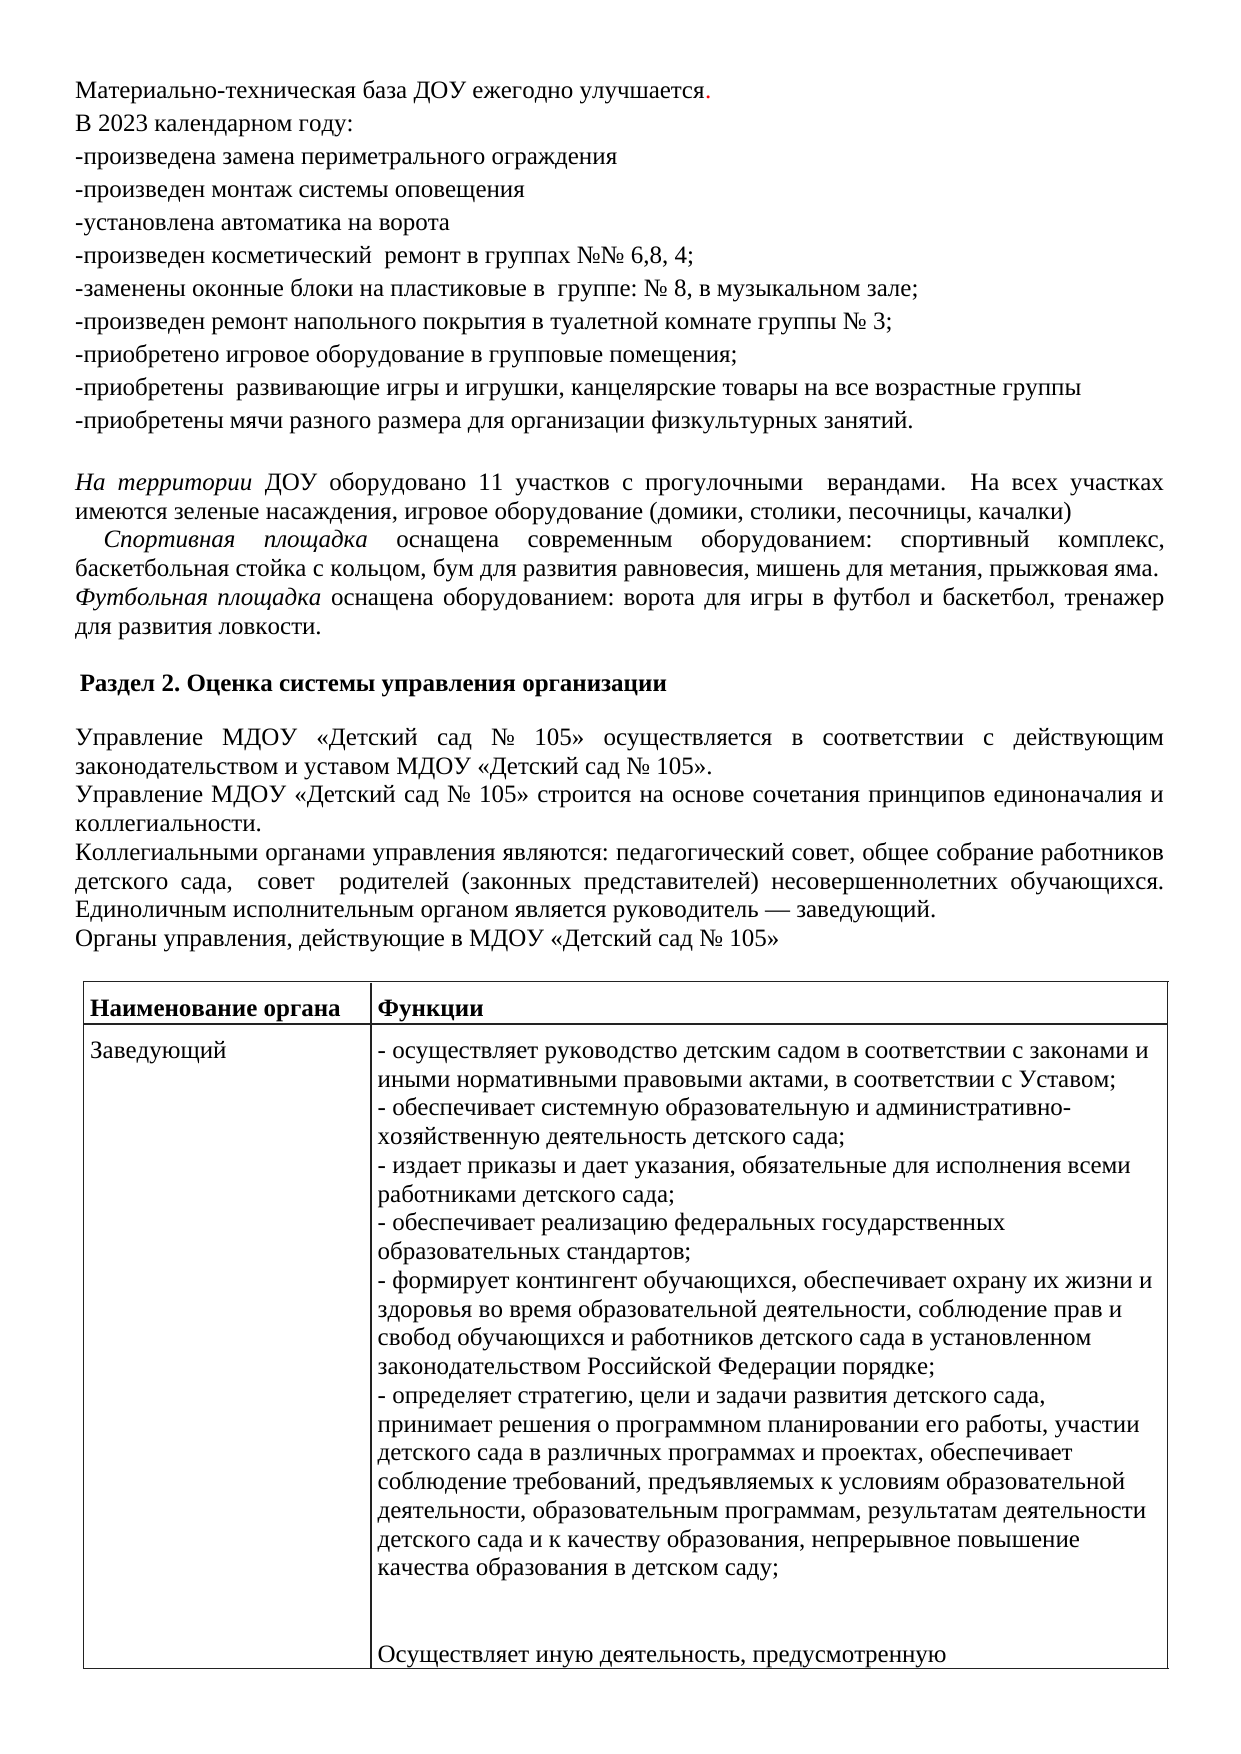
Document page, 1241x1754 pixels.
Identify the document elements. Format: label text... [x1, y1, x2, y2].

text -приобретены мячи разного размера для организации физкультурных занятий. [75, 405, 1165, 434]
text Коллегиальными органами управления являются: педагогический совет, общее собрание работников детского сада, совет родителей (законных представителей) несовершеннолетних обучающихся. Единоличным исполнительным органом является руководитель — заведующий. [75, 837, 1165, 923]
text В 2023 календарном году: [75, 108, 1165, 137]
text Спортивная площадка оснащена современным оборудованием: спортивный комплекс, баскетбольная стойка с кольцом, бум для развития равновесия, мишень для метания, прыжковая яма. [75, 524, 1165, 582]
text -произведен ремонт напольного покрытия в туалетной комнате группы № 3; [75, 306, 1165, 335]
table_header Наименование органа [84, 982, 371, 1023]
text -заменены оконные блоки на пластиковые в группе: № 8, в музыкальном зале; [75, 273, 1165, 302]
text -произведен косметический ремонт в группах №№ 6,8, 4; [75, 240, 1165, 269]
text -произведена замена периметрального ограждения [75, 141, 1165, 170]
text -приобретены развивающие игры и игрушки, канцелярские товары на все возрастные группы [75, 372, 1165, 401]
text Управление МДОУ «Детский сад № 105» осуществляется в соответствии с действующим законодательством и уставом МДОУ «Детский сад № 105». [75, 722, 1165, 779]
text Раздел 2. Оценка системы управления организации [79, 668, 1165, 697]
text На территории ДОУ оборудовано 11 участков с прогулочными верандами. На всех участках имеются зеленые насаждения, игровое оборудование (домики, столики, песочницы, качалки) [75, 467, 1165, 524]
text -установлена автоматика на ворота [75, 207, 1165, 236]
table_cell Заведующий [84, 1025, 370, 1667]
text Футбольная площадка оснащена оборудованием: ворота для игры в футбол и баскетбол, тренажер для развития ловкости. [75, 582, 1165, 639]
text -произведен монтаж системы оповещения [75, 174, 1165, 203]
table_header Функции [372, 982, 1167, 1023]
text -приобретено игровое оборудование в групповые помещения; [75, 339, 1165, 368]
text Органы управления, действующие в МДОУ «Детский сад № 105» [75, 923, 1165, 952]
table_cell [372, 1025, 1167, 1667]
text Управление МДОУ «Детский сад № 105» строится на основе сочетания принципов единоначалия и коллегиальности. [75, 779, 1165, 837]
text Материально-техническая база ДОУ ежегодно улучшается. [75, 75, 1165, 104]
